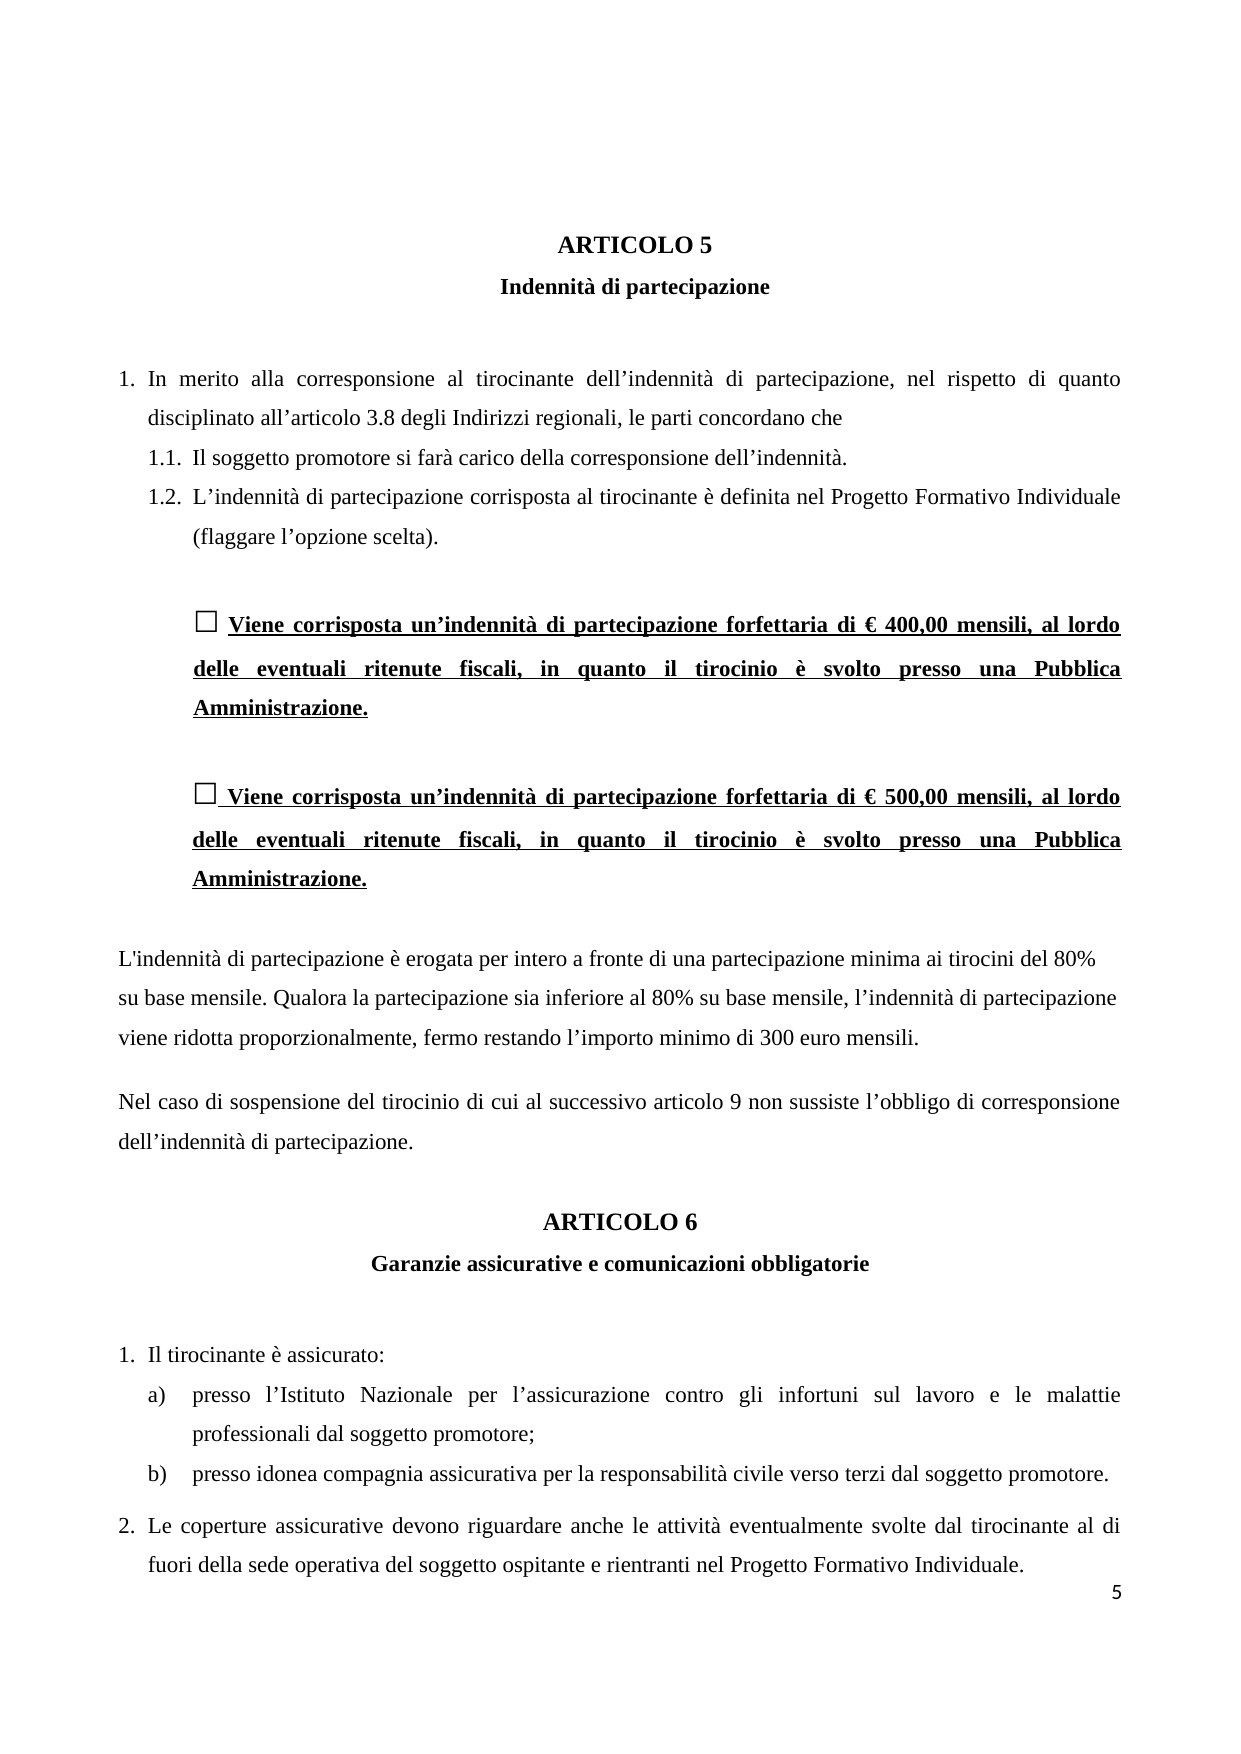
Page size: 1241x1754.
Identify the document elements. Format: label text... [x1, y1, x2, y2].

list In merito alla corresponsione al tirocinante dell’indennità di partecipazione, nel rispetto di quanto disciplinato all’articolo 3.8 degli Indirizzi regionali, le parti concordano che [118, 365, 1122, 431]
text Nel caso di sospensione del tirocinio di cui al successivo articolo 9 non sussiste l’obbligo di corresponsione dell’indennità di partecipazione. [118, 1088, 1122, 1154]
list Il tirocinante è assicurato: [118, 1341, 1122, 1368]
list L’indennità di partecipazione corrisposta al tirocinante è definita nel Progetto Formativo Individuale (flaggare l’opzione scelta). [148, 483, 1122, 549]
text ARTICOLO 5 [118, 230, 1122, 259]
text ARTICOLO 6 [118, 1207, 1122, 1236]
list presso l’Istituto Nazionale per l’assicurazione contro gli infortuni sul lavoro e le malattie professionali dal soggetto promotore; [148, 1381, 1122, 1447]
text Viene corrisposta un’indennità di partecipazione forfettaria di € 500,00 mensili, al lordo delle eventuali ritenute fiscali, in quanto il tirocinio è svolto presso una Pubblica Amministrazione. [192, 850, 1122, 932]
text L'indennità di partecipazione è erogata per intero a fronte di una partecipazione minima ai tirocini del 80% su base mensile. Qualora la partecipazione sia inferiore al 80% su base mensile, l’indennità di partecipazione viene ridotta proporzionalmente, fermo restando l’importo minimo di 300 euro mensili. [118, 945, 1122, 1050]
text Viene corrisposta un’indennità di partecipazione forfettaria di € 400,00 mensili, al lordo delle eventuali ritenute fiscali, in quanto il tirocinio è svolto presso una Pubblica Amministrazione. [193, 602, 1122, 678]
text Garanzie assicurative e comunicazioni obbligatorie [118, 1250, 1122, 1276]
list Il soggetto promotore si farà carico della corresponsione dell’indennità. [148, 444, 1122, 470]
text Viene corrisposta un’indennità di partecipazione forfettaria di € 500,00 mensili, al lordo delle eventuali ritenute fiscali, in quanto il tirocinio è svolto presso una Pubblica Amministrazione. [192, 773, 1122, 849]
list presso idonea compagnia assicurativa per la responsabilità civile verso terzi dal soggetto promotore. [148, 1460, 1122, 1486]
list Le coperture assicurative devono riguardare anche le attività eventualmente svolte dal tirocinante al di fuori della sede operativa del soggetto ospitante e rientranti nel Progetto Formativo Individuale. [118, 1512, 1122, 1578]
text Indennità di partecipazione [118, 273, 1122, 300]
text Viene corrisposta un’indennità di partecipazione forfettaria di € 400,00 mensili, al lordo delle eventuali ritenute fiscali, in quanto il tirocinio è svolto presso una Pubblica Amministrazione. [193, 679, 1122, 720]
